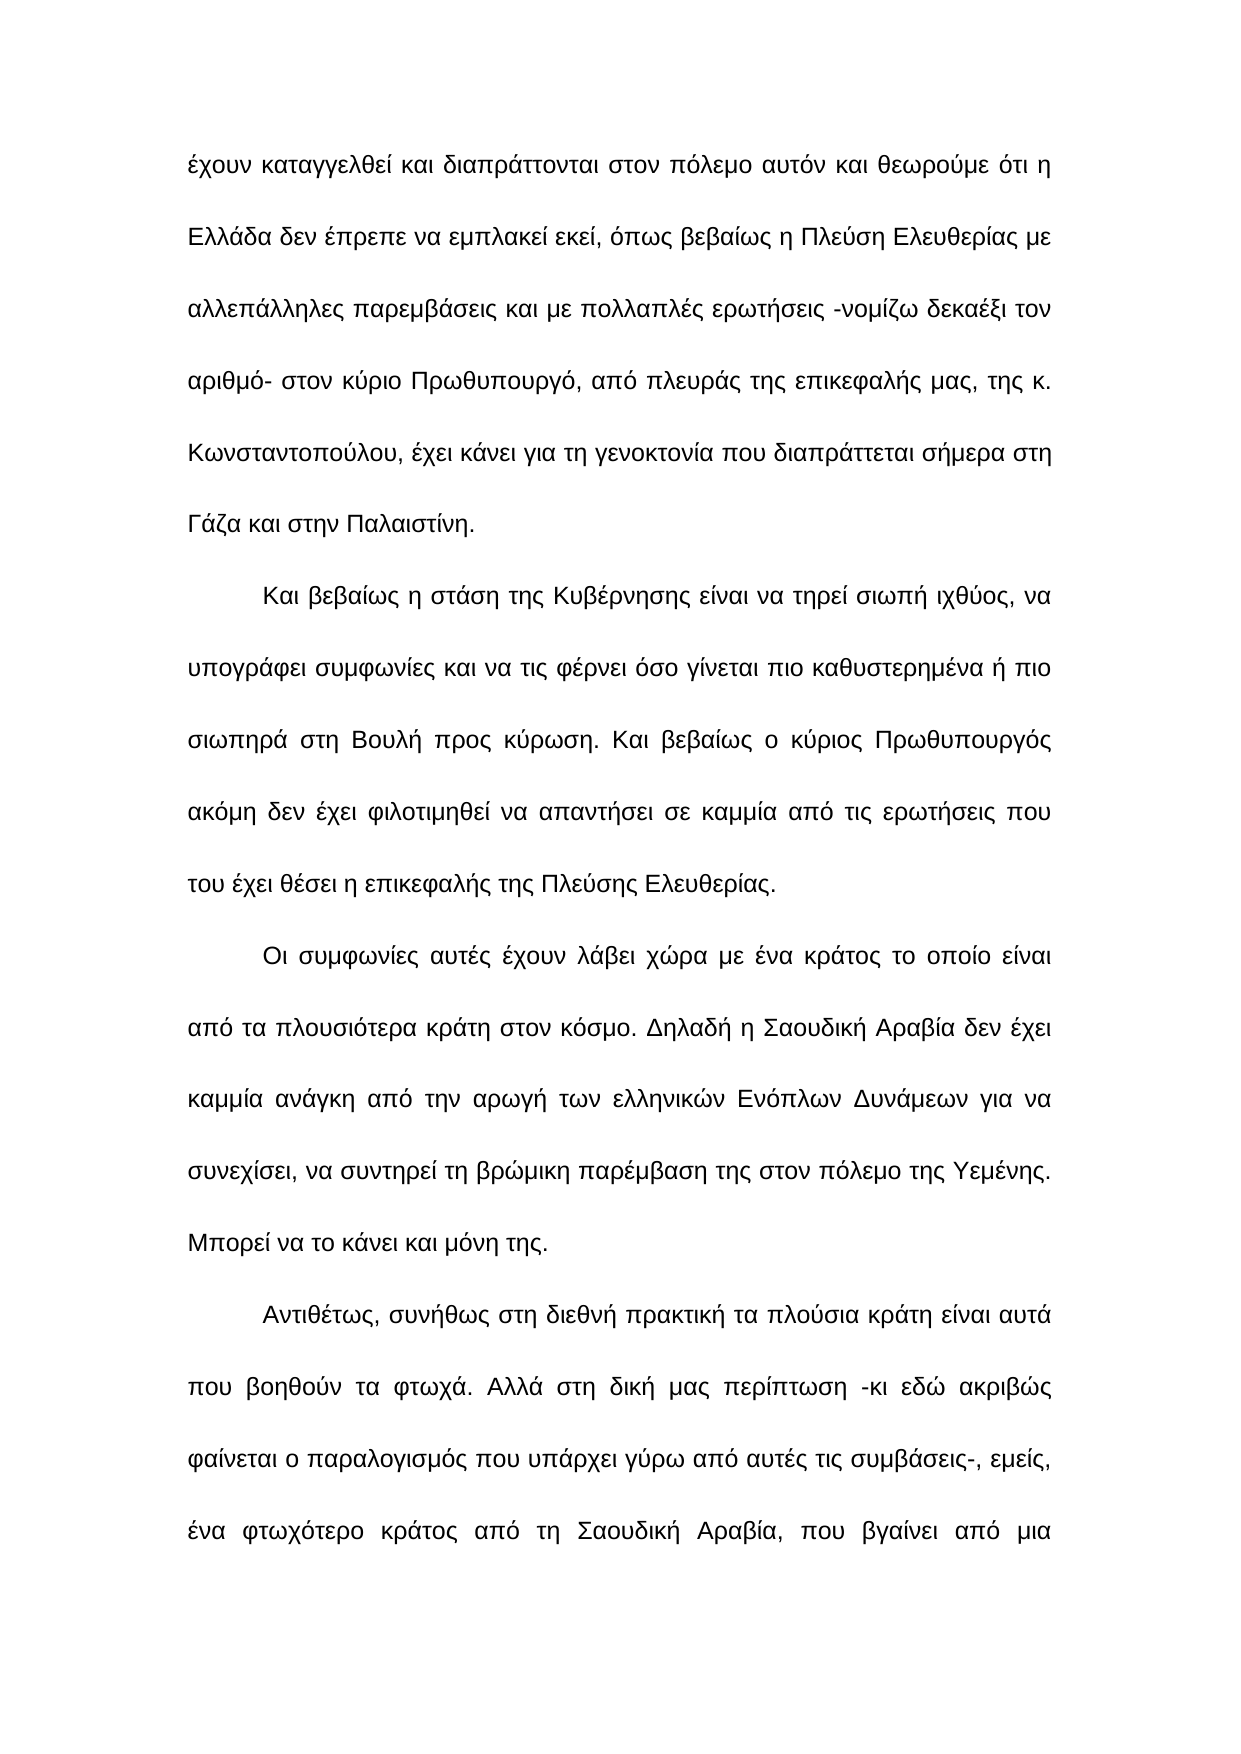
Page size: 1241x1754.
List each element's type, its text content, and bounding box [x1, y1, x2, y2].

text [187, 150, 1053, 538]
text Και βεβαίως η στάση της Κυβέρνησης είναι να τηρεί σιωπή ιχθύος, να υπογράφει συμφωνίες και να τις φέρνει όσο γίνεται πιο καθυστερημένα ή πιο σιωπηρά στη Βουλή προς κύρωση. Και βεβαίως ο κύριος Πρωθυπουργός ακόμη δεν έχει φιλοτιμηθεί να απαντήσει σε καμμία από τις ερωτήσεις που του έχει θέσει η επικεφαλής της Πλεύσης Ελευθερίας. [187, 581, 1053, 897]
text Οι συμφωνίες αυτές έχουν λάβει χώρα με ένα κράτος το οποίο είναι από τα πλουσιότερα κράτη στον κόσμο. Δηλαδή η Σαουδική Αραβία δεν έχει καμμία ανάγκη από την αρωγή των ελληνικών Ενόπλων Δυνάμεων για να συνεχίσει, να συντηρεί τη βρώμικη παρέμβαση της στον πόλεμο της Υεμένης. Μπορεί να το κάνει και μόνη της. [187, 941, 1053, 1257]
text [187, 1300, 1053, 1544]
